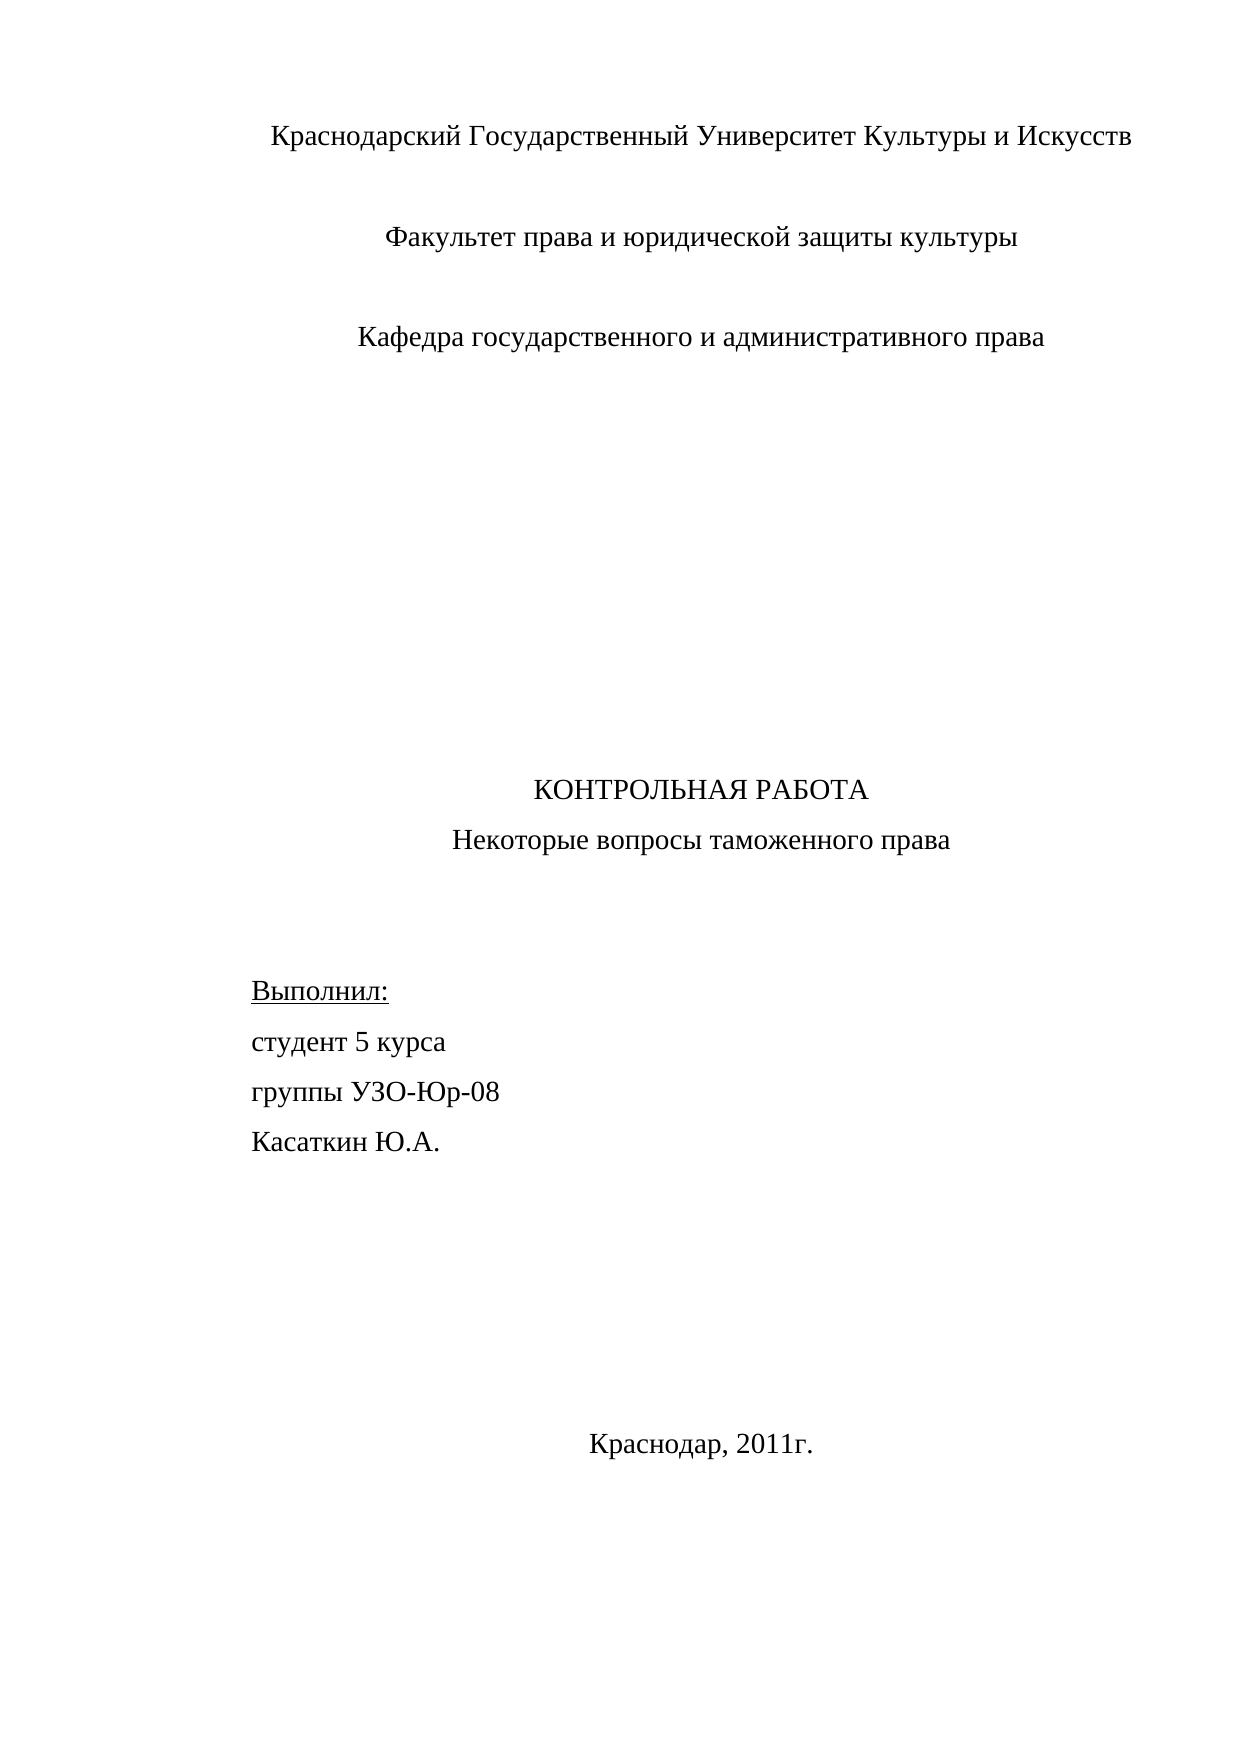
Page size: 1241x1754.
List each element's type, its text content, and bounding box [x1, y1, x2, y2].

text Краснодарский Государственный Университет Культуры и Искусств [177, 118, 1152, 152]
text группы УЗО-Юр-08 [177, 1074, 1152, 1108]
text Факультет права и юридической защиты культуры [177, 219, 1152, 252]
text КОНТРОЛЬНАЯ РАБОТА [177, 772, 1152, 806]
text студент 5 курса [177, 1024, 1152, 1057]
text Касаткин Ю.А. [177, 1124, 1152, 1158]
text Кафедра государственного и административного права [177, 319, 1152, 353]
text Краснодар, 2011г. [177, 1426, 1152, 1460]
text Некоторые вопросы таможенного права [177, 822, 1152, 856]
text Выполнил: [177, 973, 1152, 1007]
